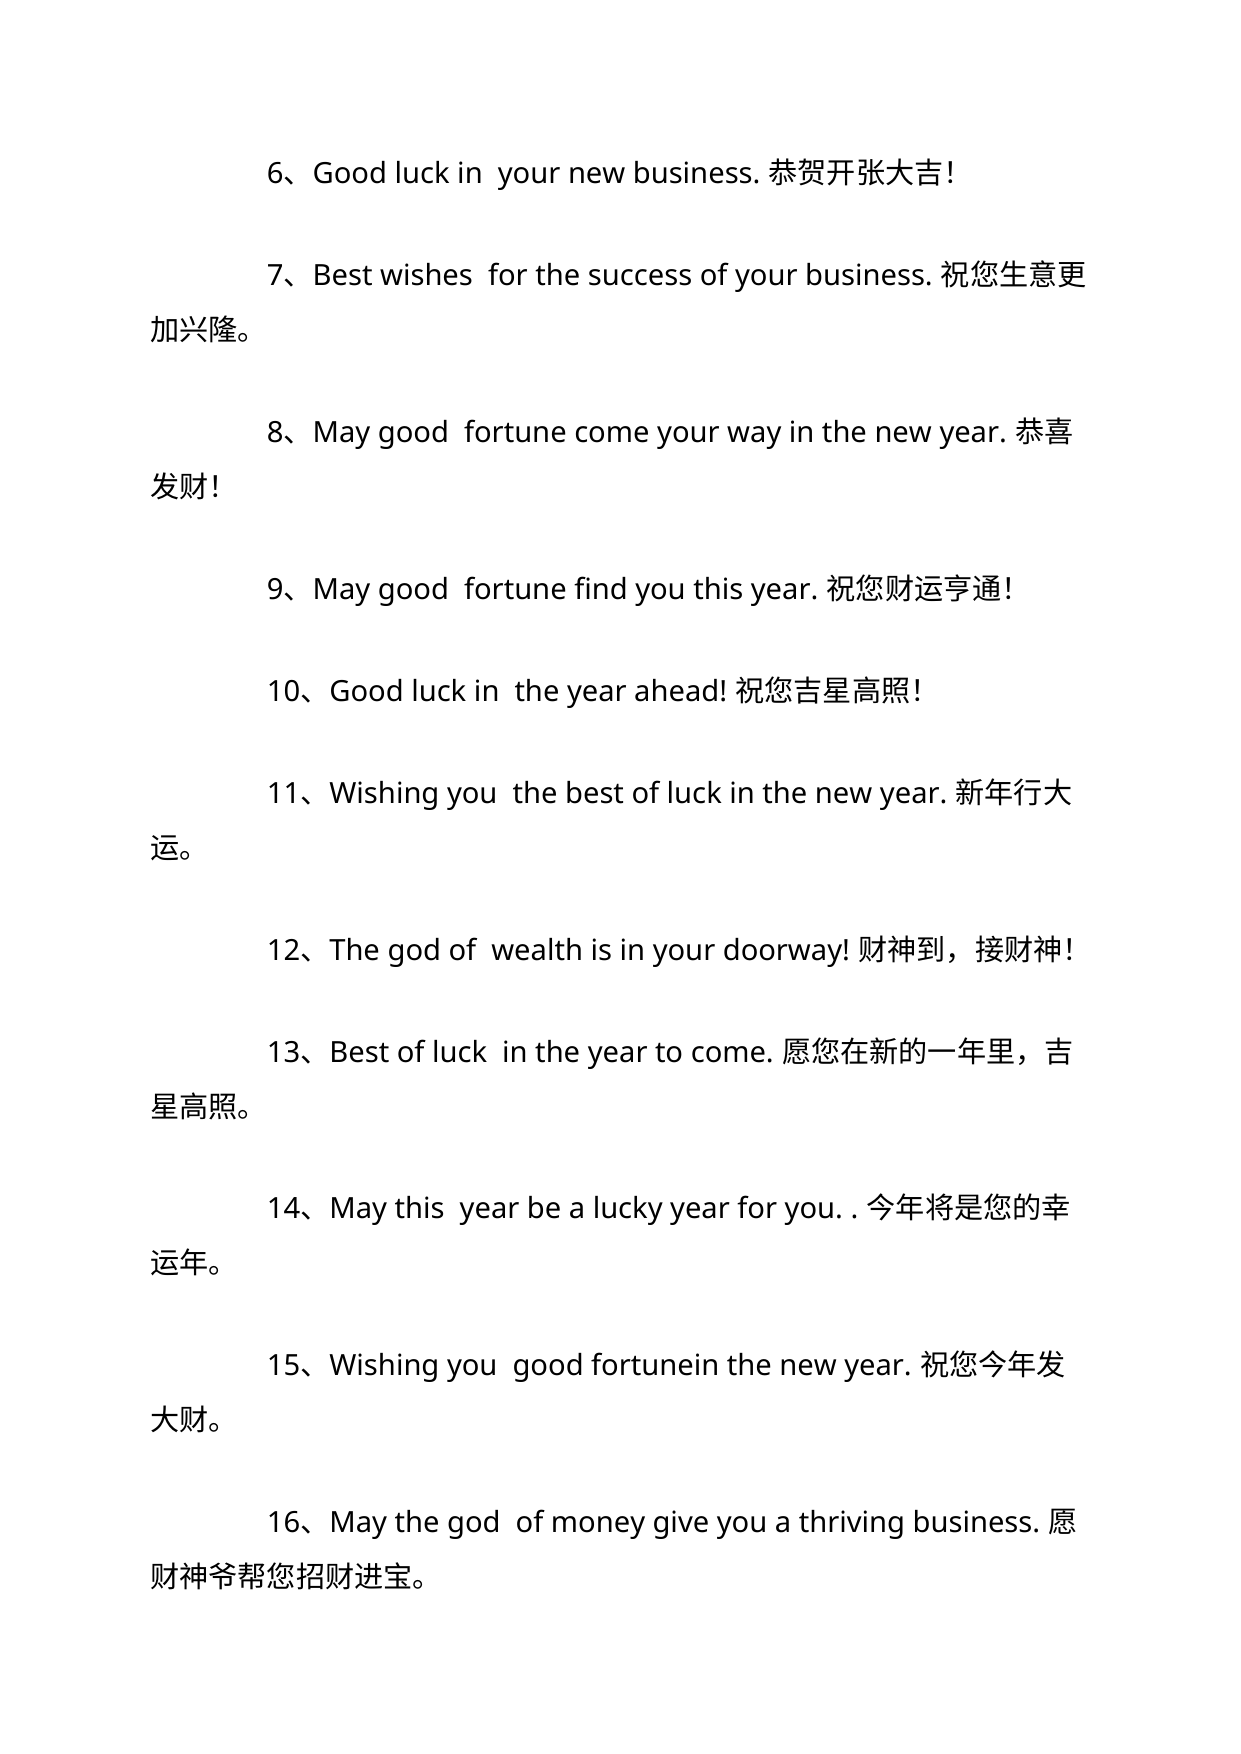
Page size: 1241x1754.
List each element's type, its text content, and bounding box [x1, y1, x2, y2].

text 10、Good luck in the year ahead! 祝您吉星高照！ [150, 667, 1090, 710]
text 8、May good fortune come your way in the new year. 恭喜发财！ [150, 409, 1090, 506]
text 12、The god of wealth is in your doorway! 财神到，接财神！ [150, 926, 1090, 969]
text 9、May good fortune find you this year. 祝您财运亨通！ [150, 566, 1090, 608]
text 15、Wishing you good fortunein the new year. 祝您今年发大财。 [150, 1342, 1090, 1439]
text 6、Good luck in your new business. 恭贺开张大吉！ [150, 150, 1090, 192]
text 16、May the god of money give you a thriving business. 愿财神爷帮您招财进宝。 [150, 1498, 1090, 1596]
text 13、Best of luck in the year to come. 愿您在新的一年里，吉星高照。 [150, 1028, 1090, 1126]
text 14、May this year be a lucky year for you. . 今年将是您的幸运年。 [150, 1185, 1090, 1282]
text 7、Best wishes for the success of your business. 祝您生意更加兴隆。 [150, 252, 1090, 349]
text 11、Wishing you the best of luck in the new year. 新年行大运。 [150, 769, 1090, 867]
